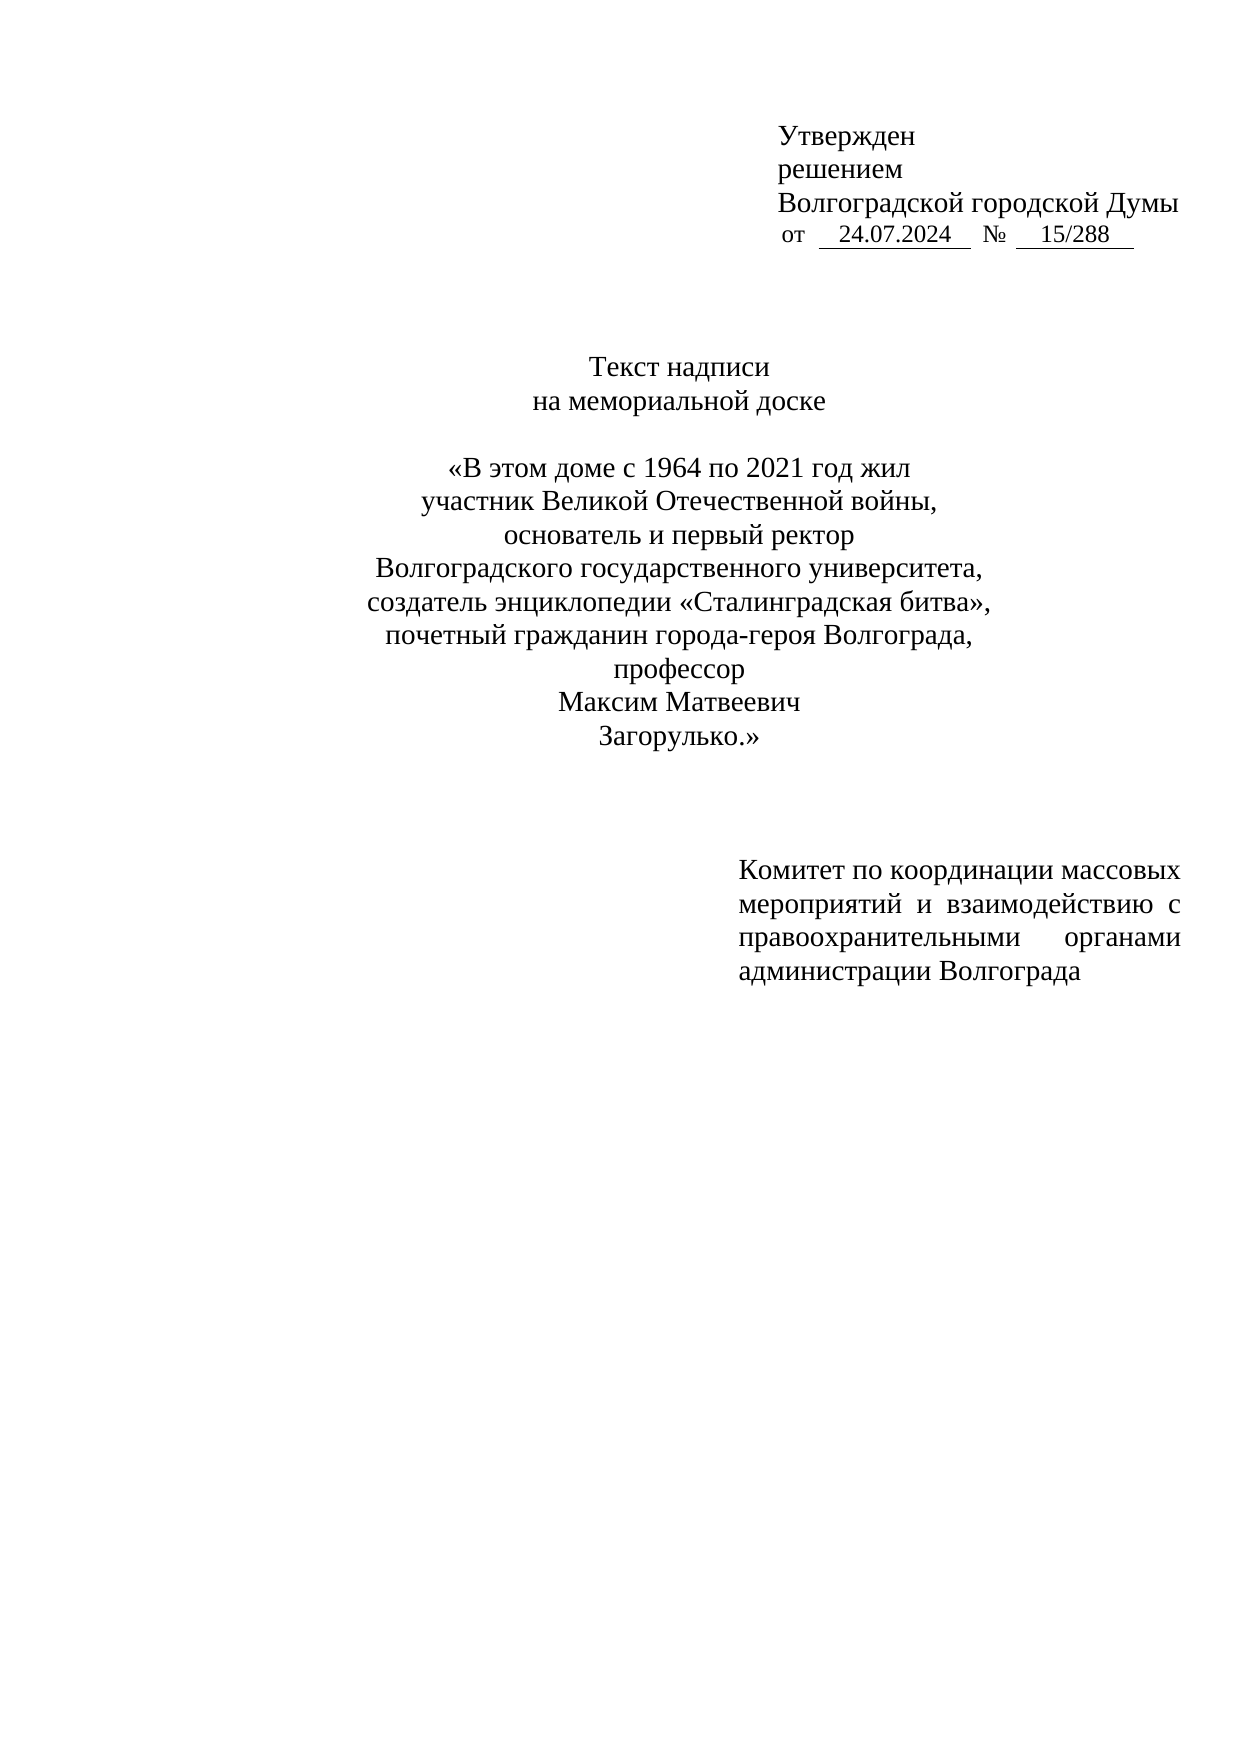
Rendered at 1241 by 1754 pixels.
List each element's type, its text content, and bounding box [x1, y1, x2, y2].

table_header № [971, 219, 1016, 247]
text Загорулько.» [177, 718, 1181, 752]
table_header 15/288 [1016, 219, 1133, 247]
text Текст надписи [177, 349, 1181, 383]
text создатель энциклопедии «Сталинградская битва», [177, 584, 1181, 617]
text решением [777, 152, 1181, 185]
text Утвержден [777, 118, 1181, 152]
text участник Великой Отечественной войны, [177, 483, 1181, 517]
text Волгоградской городской Думы [777, 185, 1181, 219]
text Комитет по координации массовых мероприятий и взаимодействию с правоохранительными органами администрации Волгограда [738, 852, 1181, 986]
text Максим Матвеевич [177, 684, 1181, 718]
text профессор [177, 651, 1181, 684]
text почетный гражданин города-героя Волгограда, [177, 617, 1181, 651]
text основатель и первый ректор [177, 517, 1181, 550]
text на мемориальной доске [177, 383, 1181, 416]
text Волгоградского государственного университета, [177, 550, 1181, 584]
text «В этом доме с 1964 по 2021 год жил [177, 450, 1181, 483]
table_header от [768, 219, 818, 247]
table_header 24.07.2024 [819, 219, 971, 247]
